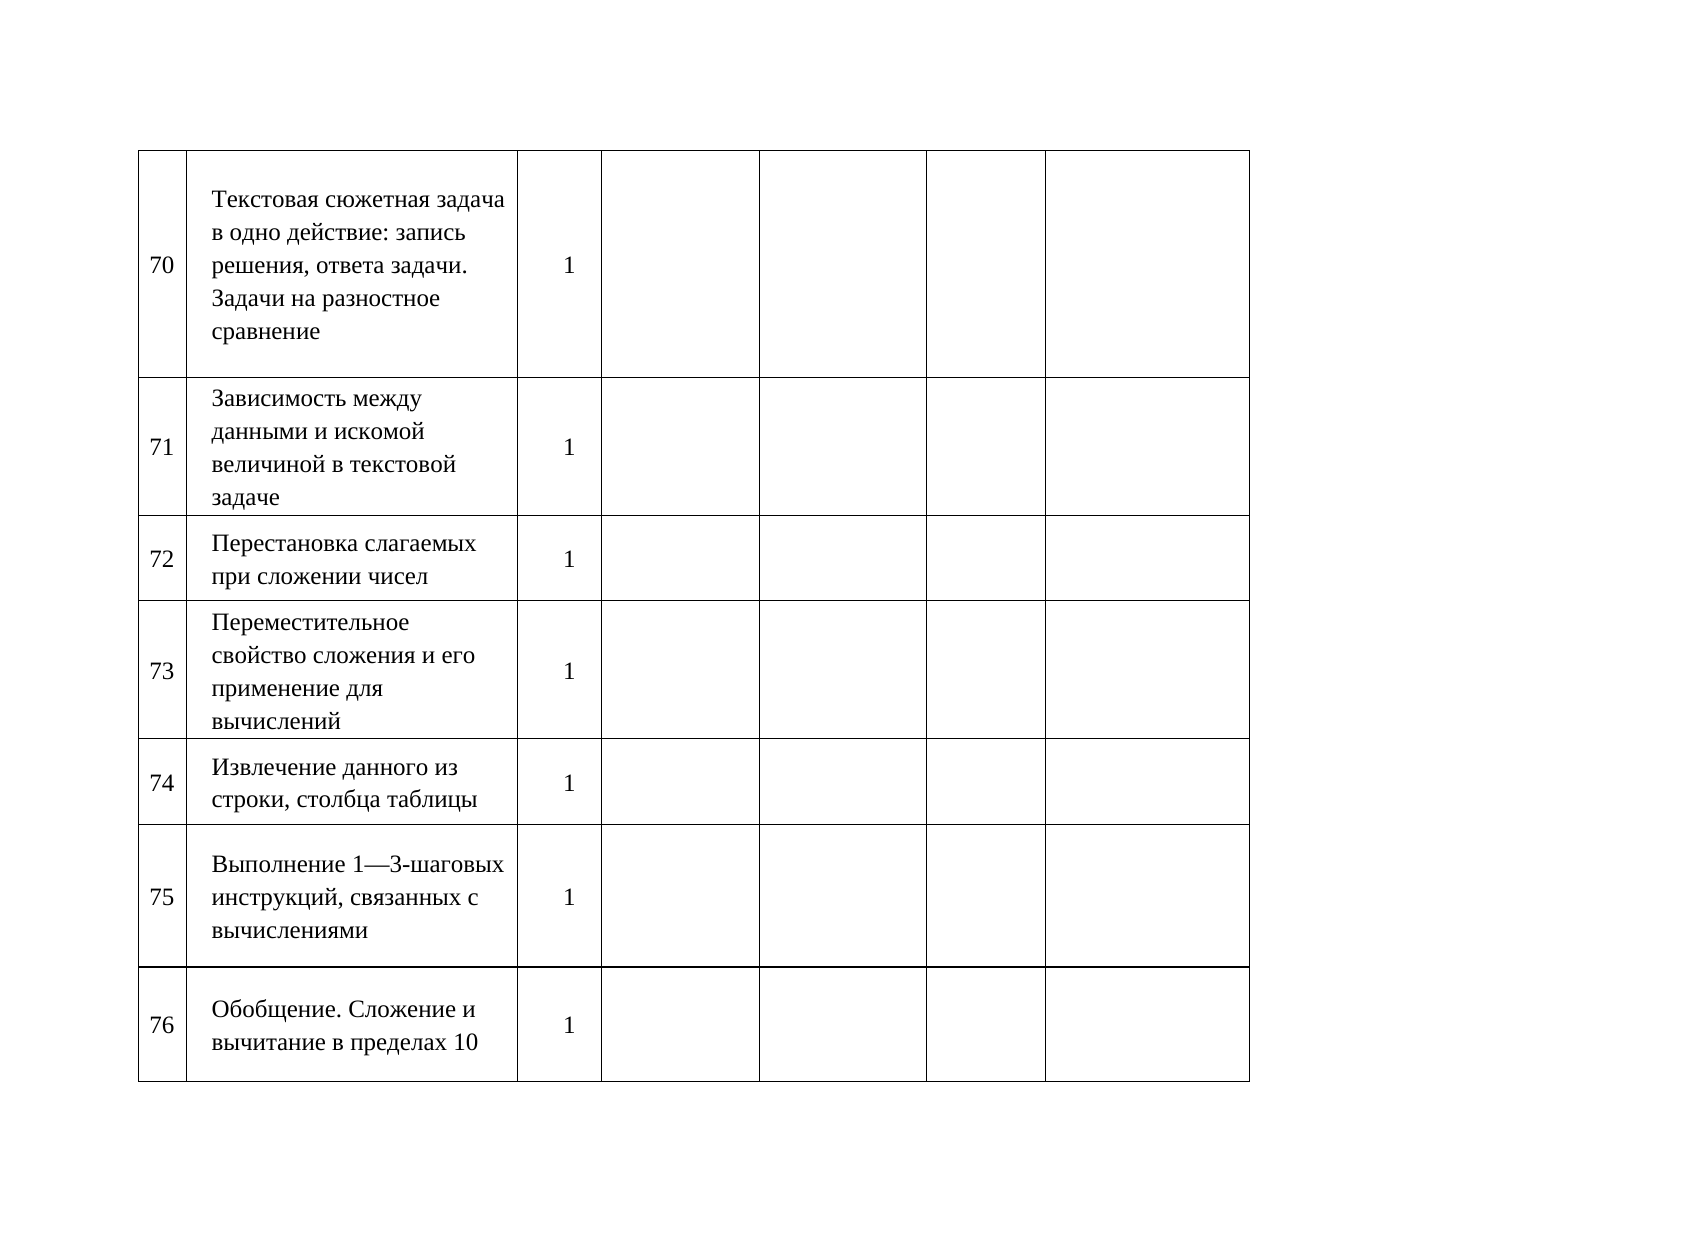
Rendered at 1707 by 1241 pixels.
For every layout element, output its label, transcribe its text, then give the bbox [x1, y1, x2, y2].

table_cell [927, 378, 1045, 514]
table_cell [1046, 151, 1249, 377]
table_cell [1046, 825, 1249, 966]
table_cell [602, 601, 759, 738]
table_cell [760, 151, 926, 377]
table_cell [1046, 378, 1249, 514]
table_cell 1 [518, 151, 601, 377]
table_cell 76 [139, 968, 186, 1081]
table_cell [602, 825, 759, 966]
table_cell 70 [139, 151, 186, 377]
table_cell [760, 739, 926, 824]
table_cell [760, 601, 926, 738]
table_cell Обобщение. Сложение и вычитание в пределах 10 [187, 968, 517, 1081]
table_cell [602, 378, 759, 514]
table_cell Текстовая сюжетная задача в одно действие: запись решения, ответа задачи. Задачи на разностное сравнение [187, 151, 517, 377]
table_cell [927, 825, 1045, 966]
table_cell [1046, 516, 1249, 600]
table_cell Выполнение 1—3-шаговых инструкций, связанных с вычислениями [187, 825, 517, 966]
table_cell 75 [139, 825, 186, 966]
table_cell [1046, 968, 1249, 1081]
table_cell [1046, 739, 1249, 824]
table_cell 1 [518, 601, 601, 738]
table_cell 1 [518, 516, 601, 600]
table_cell [602, 739, 759, 824]
table_cell [760, 516, 926, 600]
table_cell 72 [139, 516, 186, 600]
table_cell 71 [139, 378, 186, 514]
table_cell [927, 739, 1045, 824]
table_cell [927, 601, 1045, 738]
table_cell 74 [139, 739, 186, 824]
table_cell 1 [518, 968, 601, 1081]
table_cell 73 [139, 601, 186, 738]
table_cell 1 [518, 378, 601, 514]
table_cell [602, 516, 759, 600]
table_cell Извлечение данного из строки, столбца таблицы [187, 739, 517, 824]
table_cell Зависимость между данными и искомой величиной в текстовой задаче [187, 378, 517, 514]
table_cell [927, 516, 1045, 600]
table_cell 1 [518, 825, 601, 966]
table_cell [927, 968, 1045, 1081]
table_cell Переместительное свойство сложения и его применение для вычислений [187, 601, 517, 738]
table_cell [602, 151, 759, 377]
table_cell [760, 968, 926, 1081]
table_cell [602, 968, 759, 1081]
table_cell [760, 378, 926, 514]
table_cell Перестановка слагаемых при сложении чисел [187, 516, 517, 600]
table_cell 1 [518, 739, 601, 824]
table_cell [1046, 601, 1249, 738]
table_cell [927, 151, 1045, 377]
table_cell [760, 825, 926, 966]
